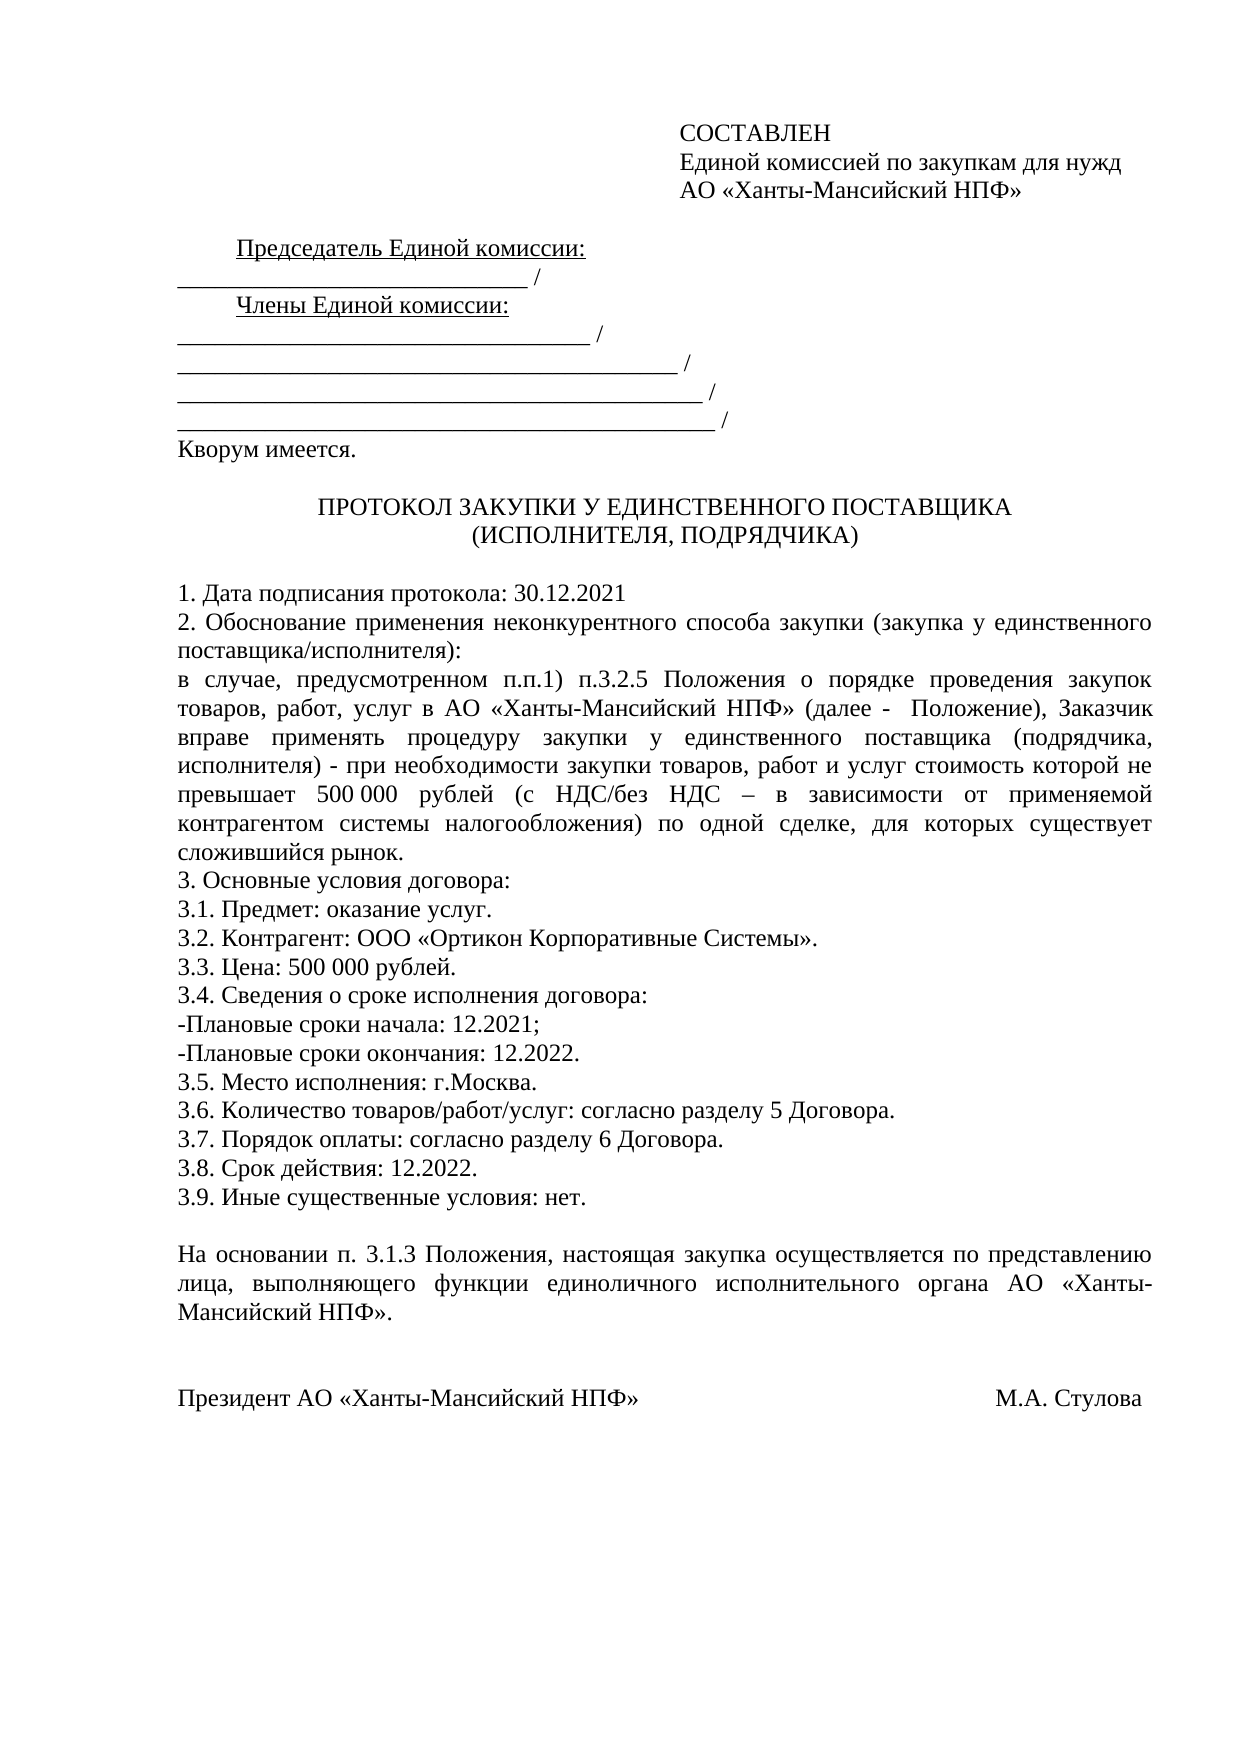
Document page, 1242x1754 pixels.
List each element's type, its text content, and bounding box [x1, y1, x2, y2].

text СОСТАВЛЕН [650, 118, 1153, 147]
text Председатель Единой комиссии: [177, 233, 1153, 262]
text 3.5. Место исполнения: г.Москва. [177, 1067, 1153, 1096]
text ПРОТОКОЛ ЗАКУПКИ У ЕДИНСТВЕННОГО ПОСТАВЩИКА [177, 492, 1153, 521]
text _________________________________ / [177, 319, 1153, 348]
text __________________________________________ / [177, 377, 1153, 406]
text 3.3. Цена: 500 000 рублей. [177, 952, 1153, 981]
text 3.1. Предмет: оказание услуг. [177, 894, 1153, 923]
text 2. Обоснование применения неконкурентного способа закупки (закупка у единственного поставщика/исполнителя): [177, 607, 1153, 664]
text ________________________________________ / [177, 348, 1153, 377]
text 3. Основные условия договора: [177, 866, 1153, 894]
text Единой комиссией по закупкам для нужд [650, 147, 1153, 176]
text -Плановые сроки окончания: 12.2022. [177, 1038, 1153, 1067]
text 1. Дата подписания протокола: 30.12.2021 [177, 578, 1153, 607]
text АО «Ханты-Мансийский НПФ» [650, 176, 1153, 204]
text в случае, предусмотренном п.п.1) п.3.2.5 Положения о порядке проведения закупок товаров, работ, услуг в АО «Ханты-Мансийский НПФ» (далее - Положение), Заказчик вправе применять процедуру закупки у единственного поставщика (подрядчика, исполнителя) - при необходимости закупки товаров, работ и услуг стоимость которой не превышает 500 000 рублей (с НДС/без НДС – в зависимости от применяемой контрагентом системы налогообложения) по одной сделке, для которых существует сложившийся рынок. [177, 664, 1153, 866]
text Кворум имеется. [177, 434, 1153, 463]
text На основании п. 3.1.3 Положения, настоящая закупка осуществляется по представлению лица, выполняющего функции единоличного исполнительного органа АО «Ханты-Мансийский НПФ». [177, 1239, 1153, 1326]
text 3.7. Порядок оплаты: согласно разделу 6 Договора. [177, 1124, 1153, 1153]
text -Плановые сроки начала: 12.2021; [177, 1009, 1153, 1038]
text ___________________________________________ / [177, 406, 1153, 434]
text ____________________________ / [177, 262, 1153, 291]
text 3.4. Сведения о сроке исполнения договора: [177, 981, 1153, 1009]
text Члены Единой комиссии: [177, 291, 1153, 319]
text Президент АО «Ханты-Мансийский НПФ» М.А. Стулова [177, 1383, 1153, 1412]
text 3.8. Срок действия: 12.2022. [177, 1153, 1153, 1182]
text (ИСПОЛНИТЕЛЯ, ПОДРЯДЧИКА) [177, 521, 1153, 549]
text 3.2. Контрагент: ООО «Ортикон Корпоративные Системы». [177, 923, 1153, 952]
text 3.6. Количество товаров/работ/услуг: согласно разделу 5 Договора. [177, 1096, 1153, 1124]
text 3.9. Иные существенные условия: нет. [177, 1182, 1153, 1211]
